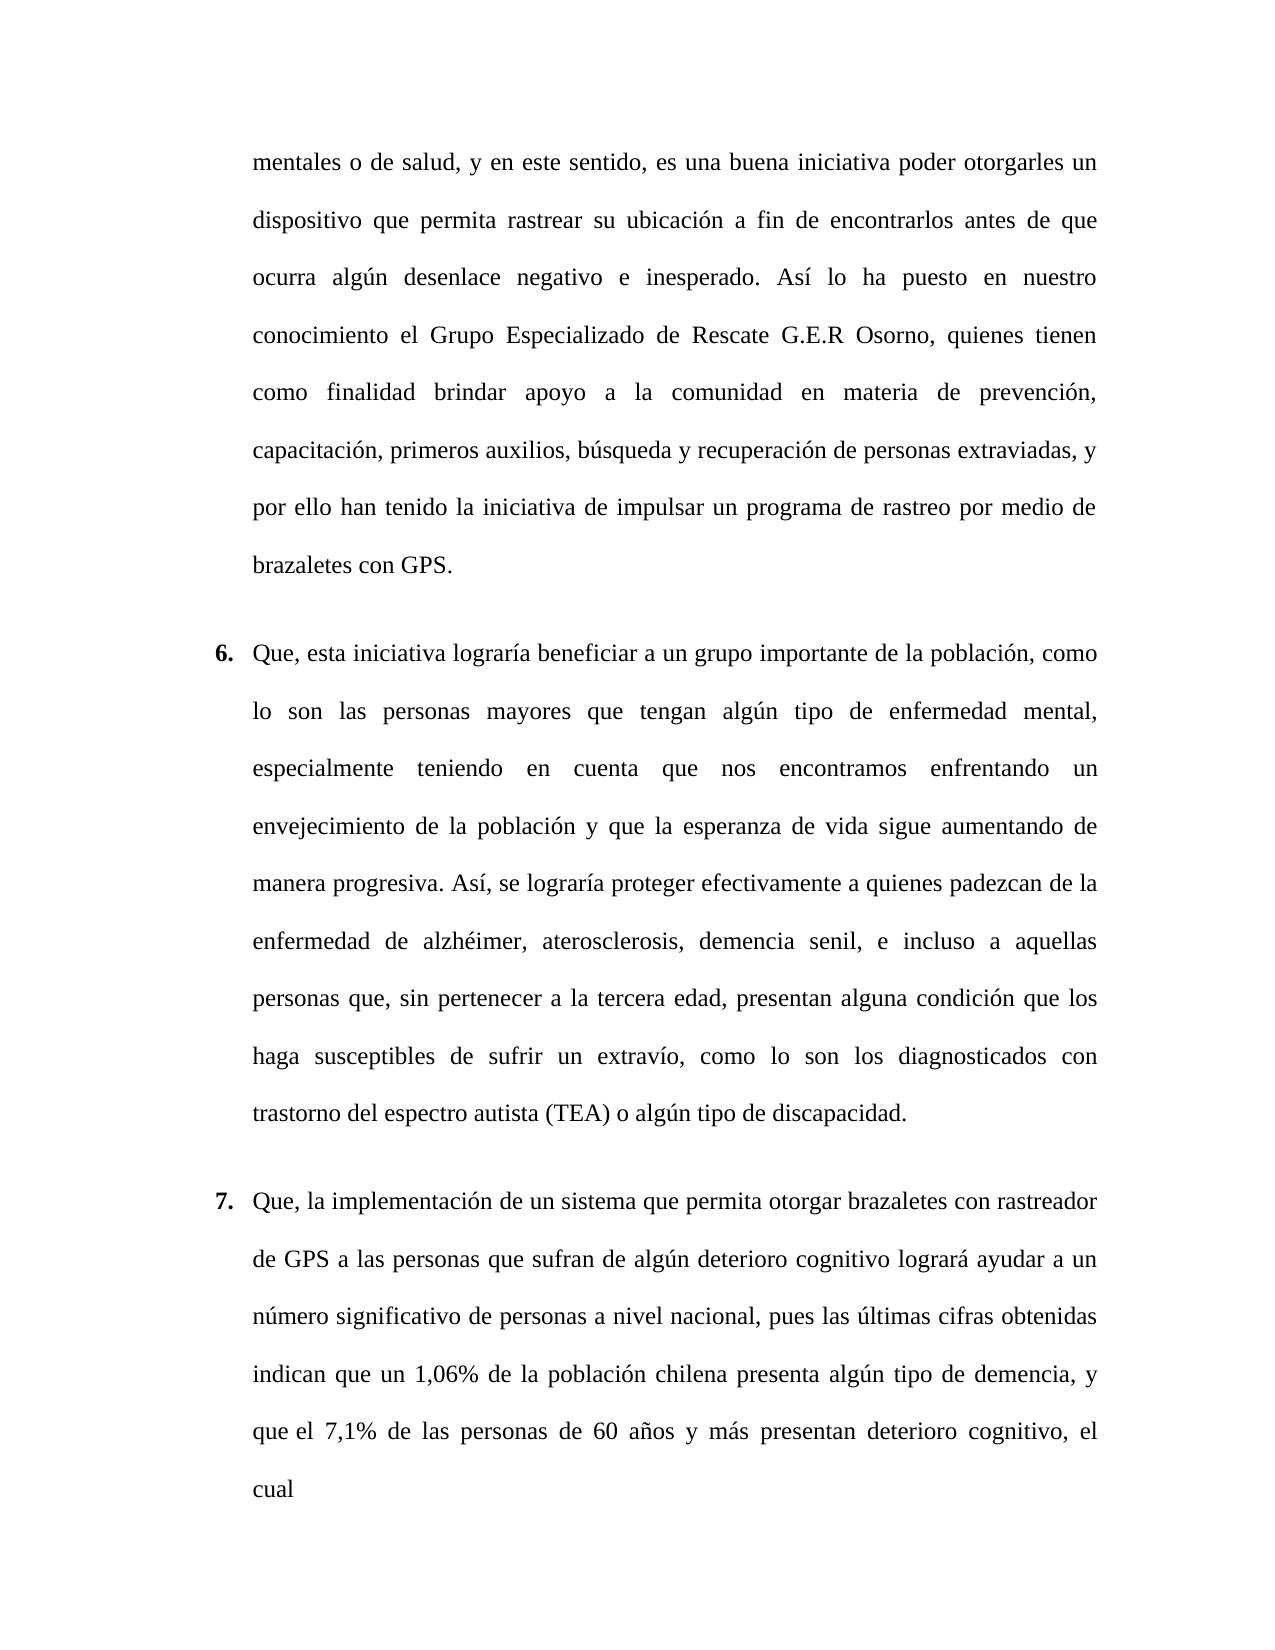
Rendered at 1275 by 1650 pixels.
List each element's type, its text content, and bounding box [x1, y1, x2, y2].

list Que, la implementación de un sistema que permita otorgar brazaletes con rastreador de GPS a las personas que sufran de algún deterioro cognitivo logrará ayudar a un número significativo de personas a nivel nacional, pues las últimas cifras obtenidas indican que un 1,06% de la población chilena presenta algún tipo de demencia, y que el 7,1% de las personas de 60 años y más presentan deterioro cognitivo, el cual [215, 1186, 1098, 1503]
text mentales o de salud, y en este sentido, es una buena iniciativa poder otorgarles un dispositivo que permita rastrear su ubicación a fin de encontrarlos antes de que ocurra algún desenlace negativo e inesperado. Así lo ha puesto en nuestro conocimiento el Grupo Especializado de Rescate G.E.R Osorno, quienes tienen como finalidad brindar apoyo a la comunidad en materia de prevención, capacitación, primeros auxilios, búsqueda y recuperación de personas extraviadas, y por ello han tenido la iniciativa de impulsar un programa de rastreo por medio de brazaletes con GPS. [252, 147, 1098, 579]
list Que, esta iniciativa lograría beneficiar a un grupo importante de la población, como lo son las personas mayores que tengan algún tipo de enfermedad mental, especialmente teniendo en cuenta que nos encontramos enfrentando un envejecimiento de la población y que la esperanza de vida sigue aumentando de manera progresiva. Así, se lograría proteger efectivamente a quienes padezcan de la enfermedad de alzhéimer, aterosclerosis, demencia senil, e incluso a aquellas personas que, sin pertenecer a la tercera edad, presentan alguna condición que los haga susceptibles de sufrir un extravío, como lo son los diagnosticados con trastorno del espectro autista (TEA) o algún tipo de discapacidad. [215, 638, 1098, 1127]
